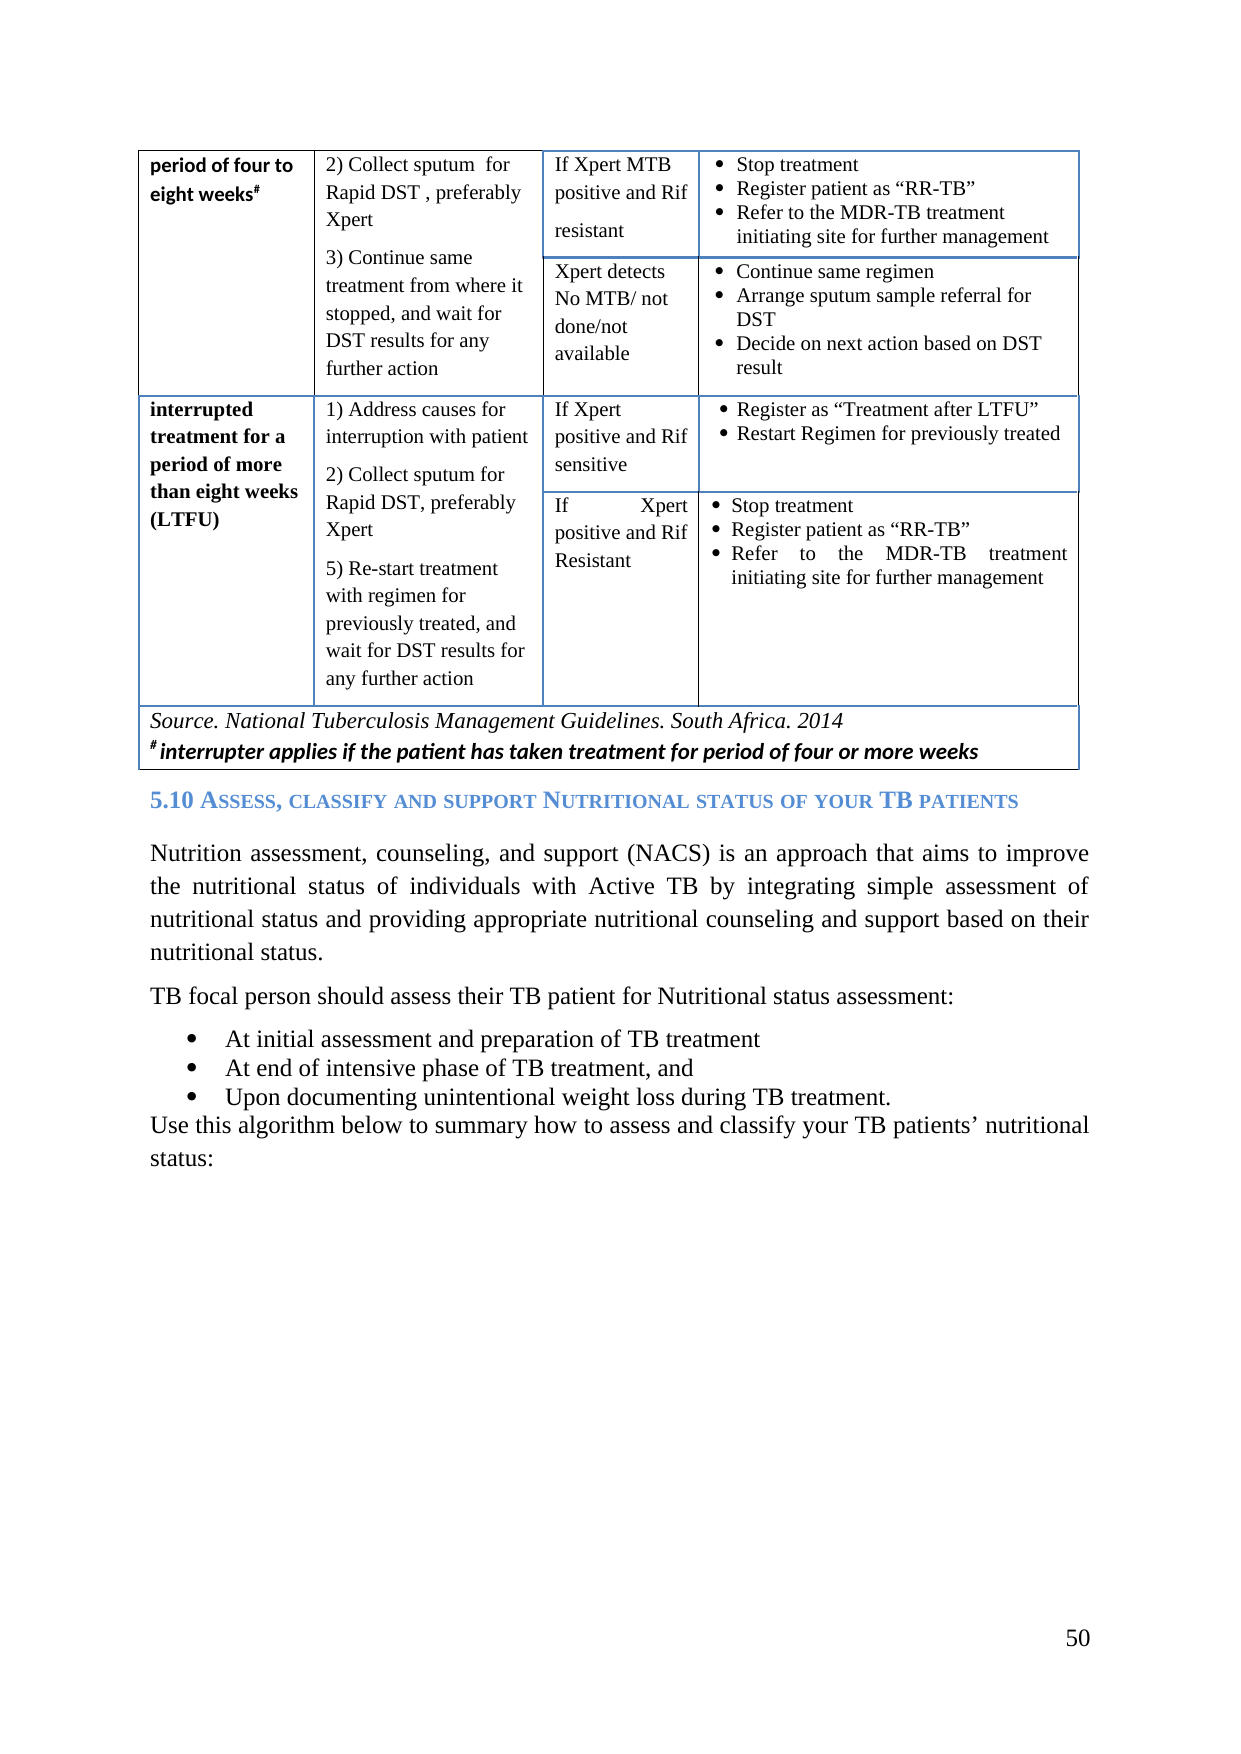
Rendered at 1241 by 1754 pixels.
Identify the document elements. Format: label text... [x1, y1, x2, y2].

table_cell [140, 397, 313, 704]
list Upon documenting unintentional weight loss during TB treatment. [187, 1082, 1090, 1111]
subtitle 5.10 Assess, classify and support Nutritional status of your TB patients [150, 785, 1090, 813]
list At end of intensive phase of TB treatment, and [187, 1053, 1090, 1082]
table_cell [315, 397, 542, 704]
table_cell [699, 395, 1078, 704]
text TB focal person should assess their TB patient for Nutritional status assessment: [150, 981, 1090, 1009]
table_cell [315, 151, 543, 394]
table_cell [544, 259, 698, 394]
list At initial assessment and preparation of TB treatment [187, 1024, 1090, 1053]
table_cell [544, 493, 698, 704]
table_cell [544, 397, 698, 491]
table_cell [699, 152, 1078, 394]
text Use this algorithm below to summary how to assess and classify your TB patients’ nutritional status: [150, 1111, 1090, 1172]
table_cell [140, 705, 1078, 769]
text Nutrition assessment, counseling, and support (NACS) is an approach that aims to improve the nutritional status of individuals with Active TB by integrating simple assessment of nutritional status and providing appropriate nutritional counseling and support based on their nutritional status. [150, 838, 1090, 966]
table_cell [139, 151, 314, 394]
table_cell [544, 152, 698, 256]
